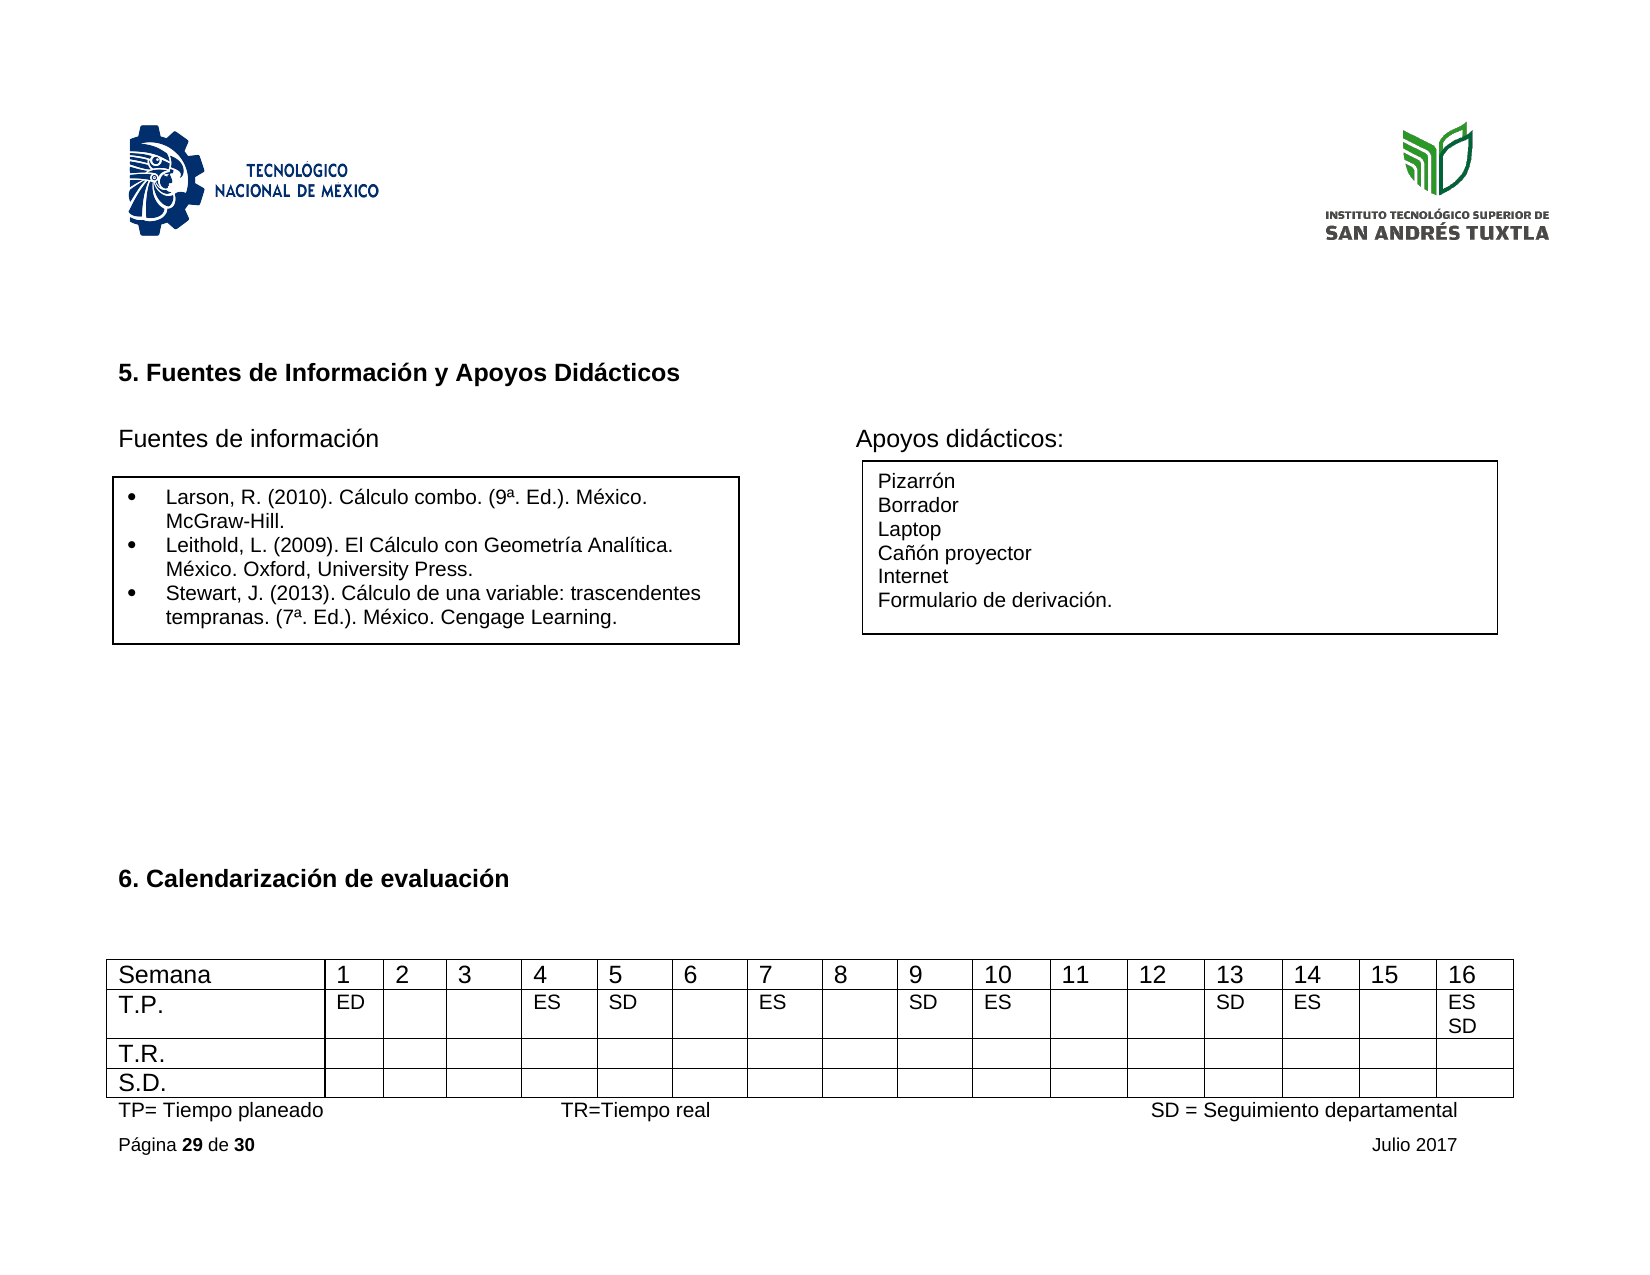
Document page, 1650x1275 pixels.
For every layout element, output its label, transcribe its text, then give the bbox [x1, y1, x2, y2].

table_cell [1051, 1039, 1127, 1067]
table_cell [823, 1069, 897, 1097]
table_header 16 [1437, 960, 1513, 989]
table_cell [447, 990, 521, 1038]
table_header 3 [447, 960, 521, 989]
table_cell [384, 990, 446, 1038]
table_cell ES [1283, 990, 1359, 1038]
table_header 6 [673, 960, 747, 989]
table_cell [1360, 990, 1436, 1038]
table_cell [673, 1039, 747, 1067]
table_cell [1205, 1069, 1282, 1097]
picture [119, 121, 388, 240]
table_header 5 [598, 960, 672, 989]
table_cell ES [522, 990, 597, 1038]
table_cell [748, 1039, 822, 1067]
table_header 13 [1205, 960, 1282, 989]
table_header 4 [522, 960, 597, 989]
table_cell [1128, 1039, 1204, 1067]
table_cell [447, 1069, 521, 1097]
table_cell [384, 1039, 446, 1067]
table_cell [673, 1069, 747, 1097]
table_cell [973, 1039, 1050, 1067]
table_cell [1283, 1039, 1359, 1067]
table_cell T.R. [107, 1039, 324, 1067]
table_header 9 [898, 960, 972, 989]
table_cell [1051, 1069, 1127, 1097]
table_cell [823, 990, 897, 1038]
table_cell [1128, 1069, 1204, 1097]
table_cell [748, 1069, 822, 1097]
table_cell [326, 1039, 383, 1067]
table_header 2 [384, 960, 446, 989]
table_cell ES SD [1437, 990, 1513, 1038]
table_cell S.D. [107, 1069, 324, 1097]
table_cell [1360, 1069, 1436, 1097]
table_cell SD [598, 990, 672, 1038]
text 5. Fuentes de Información y Apoyos Didácticos [118, 358, 1565, 387]
table_cell [598, 1039, 672, 1067]
table_cell [898, 1039, 972, 1067]
table_cell [522, 1069, 597, 1097]
table_cell [384, 1069, 446, 1097]
table_cell [1437, 1069, 1513, 1097]
table_cell SD [898, 990, 972, 1038]
table_header Semana [107, 960, 324, 989]
table_cell [1360, 1039, 1436, 1067]
table_cell [1128, 990, 1204, 1038]
table_cell [447, 1039, 521, 1067]
table_cell SD [1205, 990, 1282, 1038]
text TP= Tiempo planeado TR=Tiempo real SD = Seguimiento departamental [118, 1098, 1565, 1122]
text Fuentes de información Apoyos didácticos: [118, 424, 1565, 453]
table_header 7 [748, 960, 822, 989]
table_cell [673, 990, 747, 1038]
table_cell ES [973, 990, 1050, 1038]
table_cell [823, 1039, 897, 1067]
table_header 12 [1128, 960, 1204, 989]
table_cell [1437, 1039, 1513, 1067]
table_cell [973, 1069, 1050, 1097]
table_cell [1283, 1069, 1359, 1097]
text 6. Calendarización de evaluación [118, 864, 1565, 893]
table_header 10 [973, 960, 1050, 989]
table_cell [1205, 1039, 1282, 1067]
table_header 1 [326, 960, 383, 989]
table_cell [1051, 990, 1127, 1038]
table_cell ED [326, 990, 383, 1038]
table_cell ES [748, 990, 822, 1038]
table_header 15 [1360, 960, 1436, 989]
picture [1326, 121, 1549, 240]
table_cell [522, 1039, 597, 1067]
table_header 8 [823, 960, 897, 989]
table_header 11 [1051, 960, 1127, 989]
table_cell T.P. [107, 990, 324, 1038]
table_cell [598, 1069, 672, 1097]
table_header 14 [1283, 960, 1359, 989]
table_cell [326, 1069, 383, 1097]
table_cell [898, 1069, 972, 1097]
